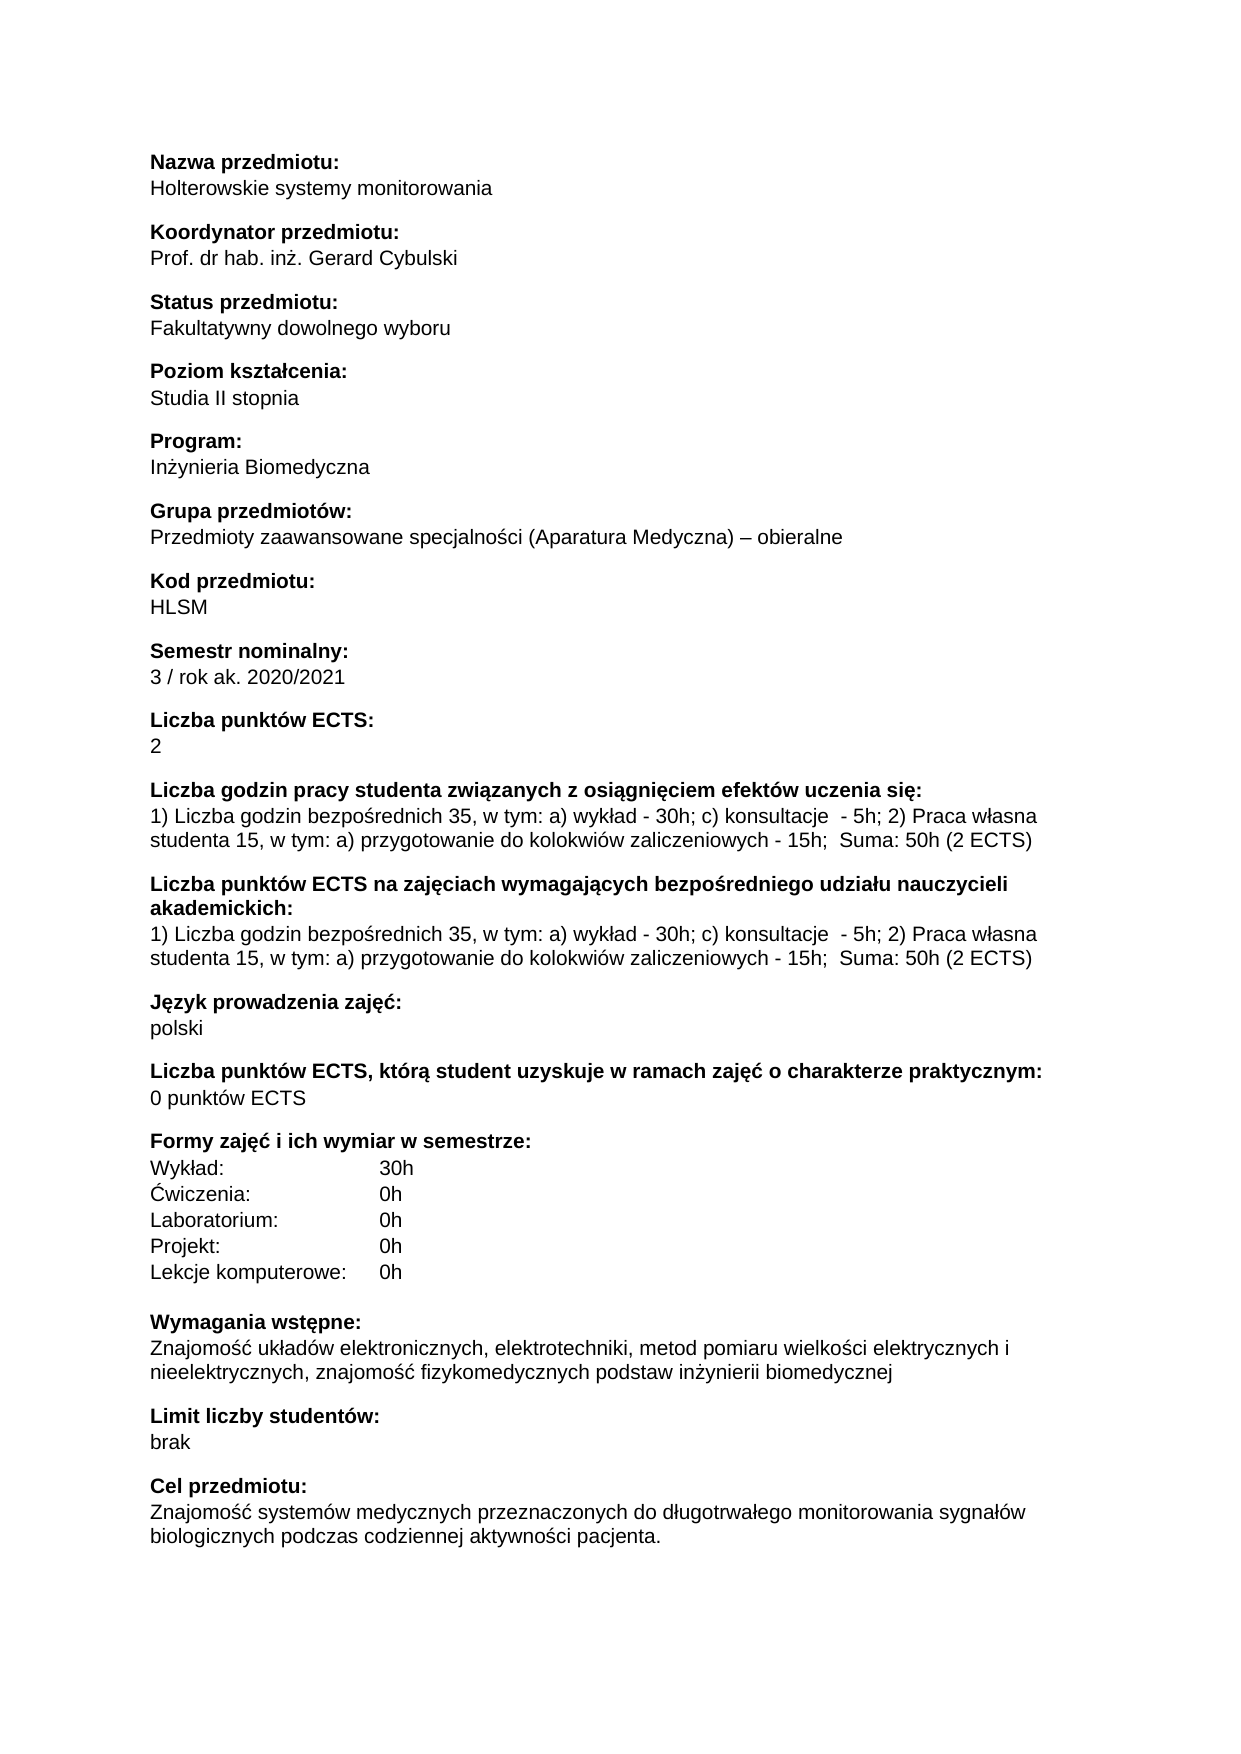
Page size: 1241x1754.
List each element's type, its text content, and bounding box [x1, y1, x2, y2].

text Limit liczby studentów: [150, 1404, 1090, 1428]
text 0 punktów ECTS [150, 1085, 1090, 1109]
table_cell Lekcje komputerowe: [140, 1260, 367, 1284]
table_header 30h [369, 1156, 597, 1180]
text HLSM [150, 595, 1090, 619]
text Inżynieria Biomedyczna [150, 455, 1090, 479]
text Grupa przedmiotów: [150, 499, 1090, 523]
text Nazwa przedmiotu: [150, 150, 1090, 174]
text Liczba godzin pracy studenta związanych z osiągnięciem efektów uczenia się: [150, 778, 1090, 802]
table_cell 0h [369, 1180, 597, 1206]
text Liczba punktów ECTS: [150, 708, 1090, 732]
text Kod przedmiotu: [150, 569, 1090, 593]
text 1) Liczba godzin bezpośrednich 35, w tym: a) wykład - 30h; c) konsultacje - 5h; 2) Praca własna studenta 15, w tym: a) przygotowanie do kolokwiów zaliczeniowych - 15h; Suma: 50h (2 ECTS) [150, 922, 1090, 970]
table_cell 0h [369, 1232, 597, 1258]
text Formy zajęć i ich wymiar w semestrze: [150, 1129, 1090, 1153]
text Znajomość układów elektronicznych, elektrotechniki, metod pomiaru wielkości elektrycznych i nieelektrycznych, znajomość fizykomedycznych podstaw inżynierii biomedycznej [150, 1336, 1090, 1384]
text Studia II stopnia [150, 385, 1090, 409]
text Język prowadzenia zajęć: [150, 989, 1090, 1013]
table_cell 0h [369, 1206, 597, 1232]
text 1) Liczba godzin bezpośrednich 35, w tym: a) wykład - 30h; c) konsultacje - 5h; 2) Praca własna studenta 15, w tym: a) przygotowanie do kolokwiów zaliczeniowych - 15h; Suma: 50h (2 ECTS) [150, 804, 1090, 852]
table_cell Projekt: [140, 1234, 367, 1258]
table_header Wykład: [140, 1156, 367, 1180]
text 3 / rok ak. 2020/2021 [150, 664, 1090, 688]
text 2 [150, 734, 1090, 758]
text Wymagania wstępne: [150, 1310, 1090, 1334]
text Koordynator przedmiotu: [150, 220, 1090, 244]
text Prof. dr hab. inż. Gerard Cybulski [150, 246, 1090, 270]
text polski [150, 1016, 1090, 1039]
table_cell Ćwiczenia: [140, 1182, 367, 1206]
text Znajomość systemów medycznych przeznaczonych do długotrwałego monitorowania sygnałów biologicznych podczas codziennej aktywności pacjenta. [150, 1499, 1090, 1547]
text Liczba punktów ECTS na zajęciach wymagających bezpośredniego udziału nauczycieli akademickich: [150, 872, 1090, 920]
text Fakultatywny dowolnego wyboru [150, 316, 1090, 339]
text Status przedmiotu: [150, 289, 1090, 313]
text brak [150, 1430, 1090, 1454]
text Holterowskie systemy monitorowania [150, 176, 1090, 200]
text Cel przedmiotu: [150, 1473, 1090, 1497]
table_cell 0h [369, 1258, 597, 1284]
text Semestr nominalny: [150, 638, 1090, 662]
text Program: [150, 429, 1090, 453]
table_cell Laboratorium: [140, 1208, 367, 1232]
text Liczba punktów ECTS, którą student uzyskuje w ramach zajęć o charakterze praktycznym: [150, 1059, 1090, 1083]
text Poziom kształcenia: [150, 359, 1090, 383]
text Przedmioty zaawansowane specjalności (Aparatura Medyczna) – obieralne [150, 525, 1090, 549]
